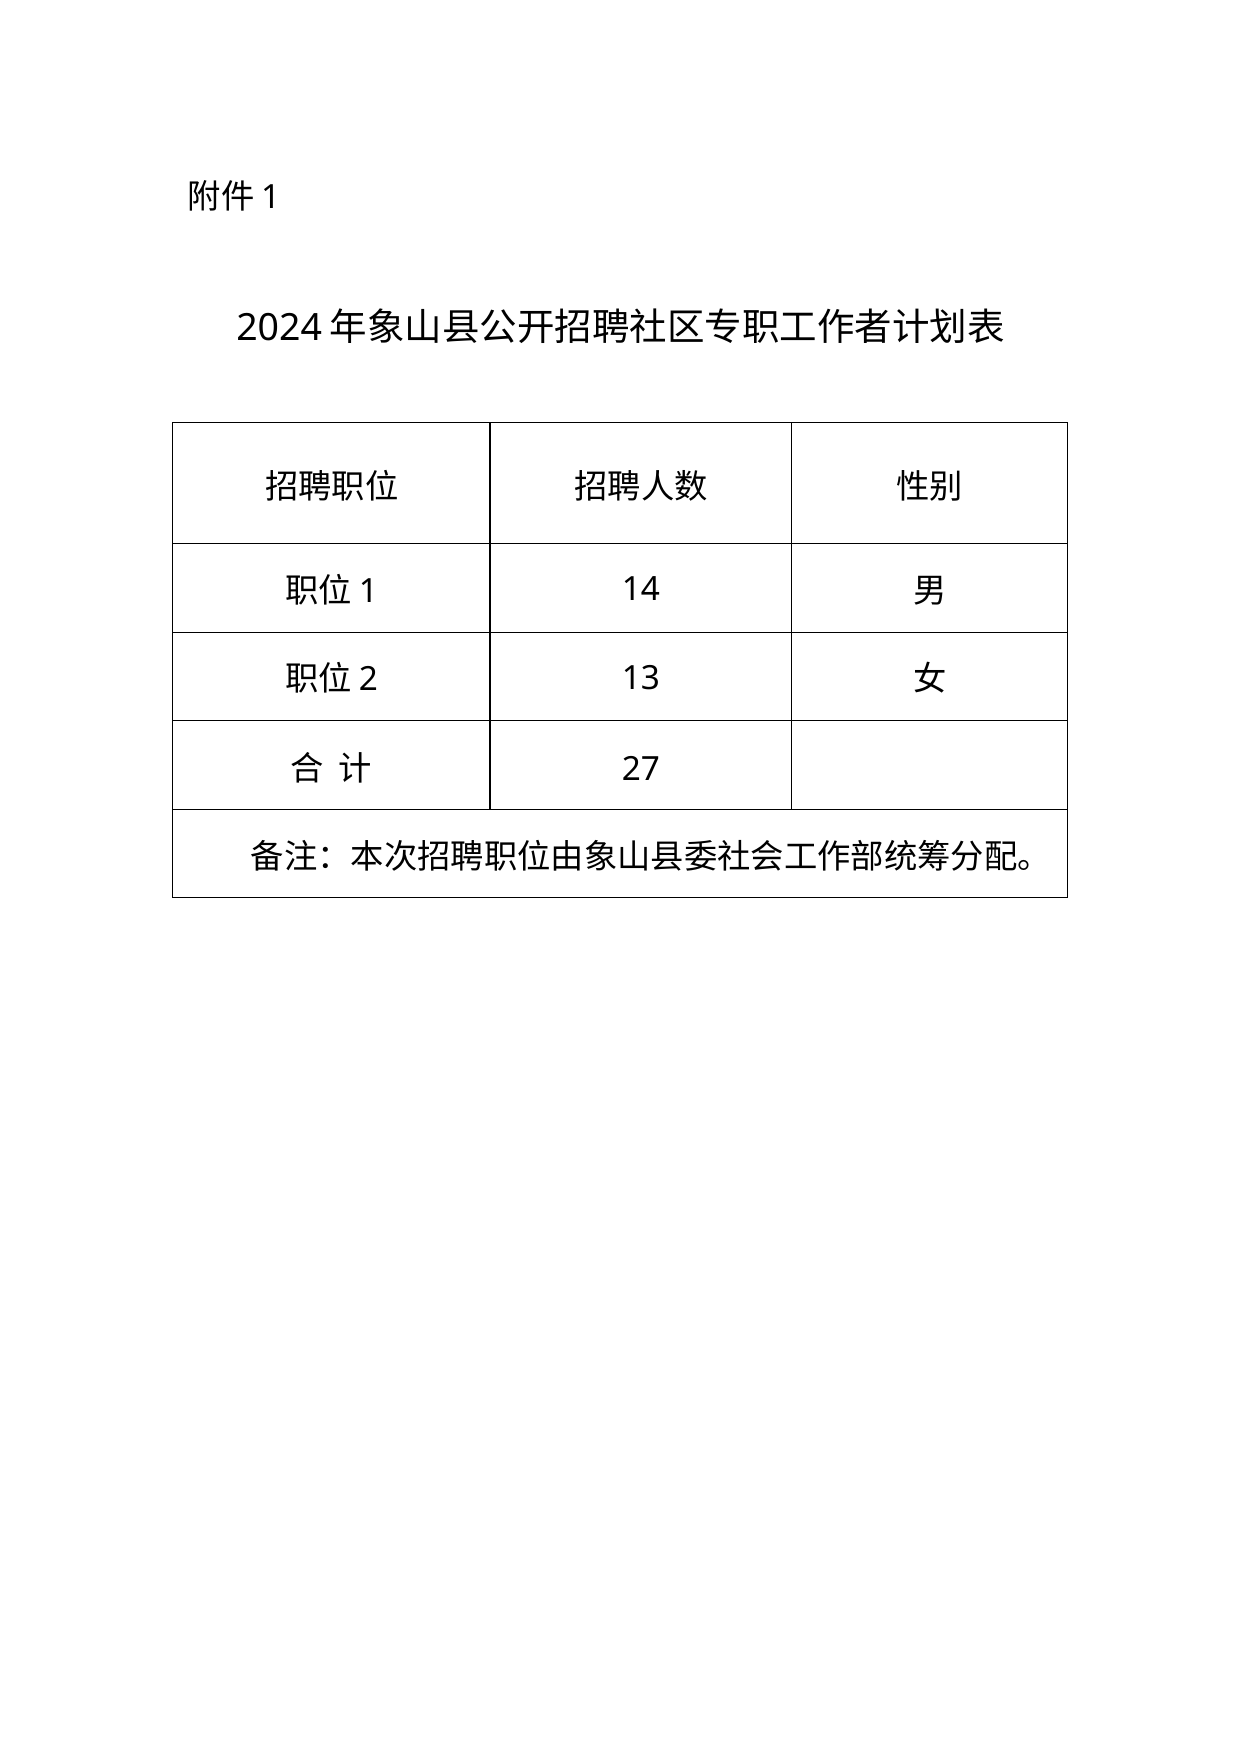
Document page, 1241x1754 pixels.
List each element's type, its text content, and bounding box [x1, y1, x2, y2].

table_cell 男 [792, 544, 1067, 632]
text 附件1 [187, 162, 1053, 227]
table_cell 13 [491, 633, 791, 720]
table_cell 女 [792, 633, 1067, 720]
table_cell [792, 721, 1067, 809]
table_cell 14 [491, 544, 791, 632]
text 2024年象山县公开招聘社区专职工作者计划表 [187, 292, 1053, 357]
table_header 性别 [792, 423, 1067, 543]
table_header 招聘职位 [173, 423, 489, 543]
table_header 招聘人数 [491, 423, 791, 543]
table_cell 备注：本次招聘职位由象山县委社会工作部统筹分配。 [173, 810, 1067, 897]
table_cell 职位2 [173, 633, 489, 720]
table_cell 27 [491, 721, 791, 809]
table_cell 职位1 [173, 544, 489, 632]
table_cell 合 计 [173, 721, 489, 809]
